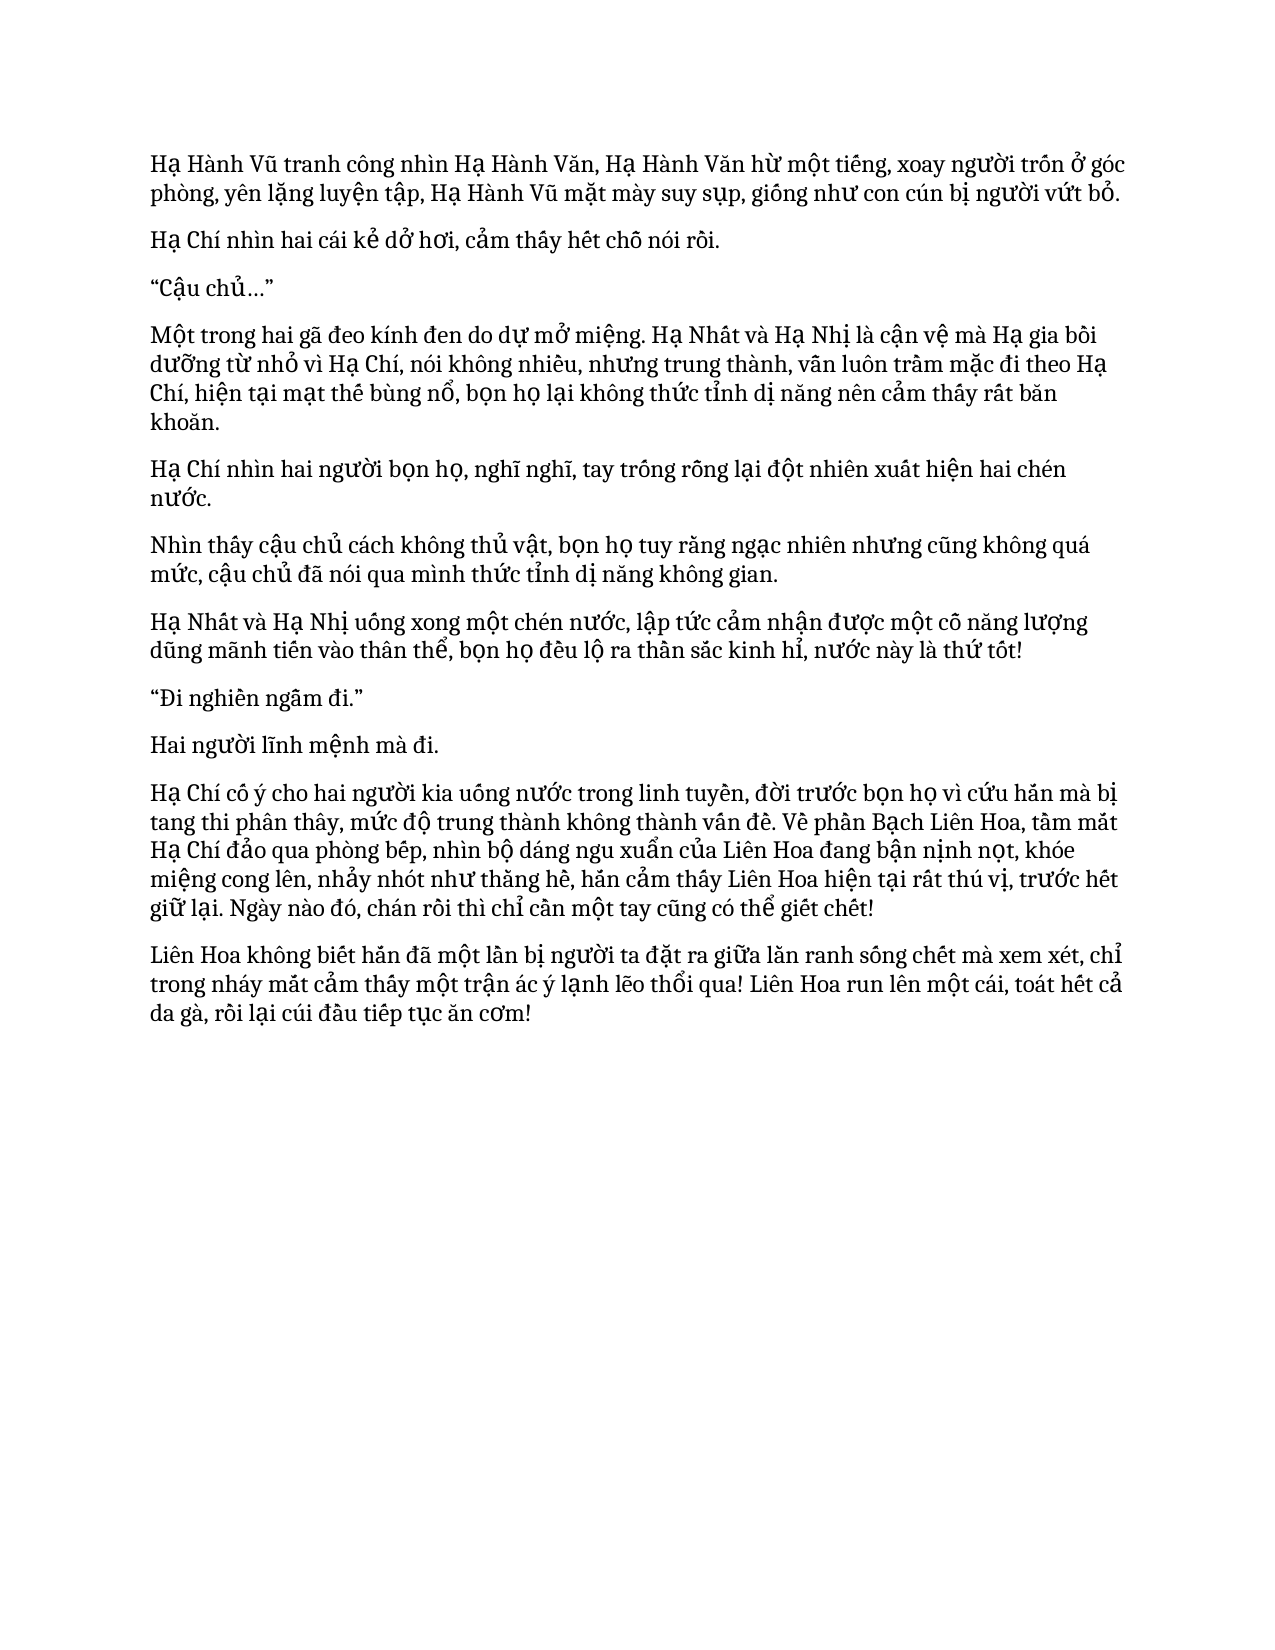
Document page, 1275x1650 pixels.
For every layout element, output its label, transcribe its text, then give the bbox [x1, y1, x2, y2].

text Liên Hoa không biết hắn đã một lần bị người ta đặt ra giữa lằn ranh sống chết mà xem xét, chỉ trong nháy mắt cảm thấy một trận ác ý lạnh lẽo thổi qua! Liên Hoa run lên một cái, toát hết cả da gà, rồi lại cúi đầu tiếp tục ăn cơm! [150, 941, 1125, 1027]
text Một trong hai gã đeo kính đen do dự mở miệng. Hạ Nhất và Hạ Nhị là cận vệ mà Hạ gia bồi dưỡng từ nhỏ vì Hạ Chí, nói không nhiều, nhưng trung thành, vẫn luôn trầm mặc đi theo Hạ Chí, hiện tại mạt thế bùng nổ, bọn họ lại không thức tỉnh dị năng nên cảm thấy rất băn khoăn. [150, 321, 1125, 436]
text “Đi nghiền ngẫm đi.” [150, 684, 1125, 712]
text Hạ Chí nhìn hai người bọn họ, nghĩ nghĩ, tay trống rỗng lại đột nhiên xuất hiện hai chén nước. [150, 455, 1125, 512]
text Hạ Hành Vũ tranh công nhìn Hạ Hành Văn, Hạ Hành Văn hừ một tiếng, xoay người trốn ở góc phòng, yên lặng luyện tập, Hạ Hành Vũ mặt mày suy sụp, giống như con cún bị người vứt bỏ. [150, 150, 1125, 207]
text “Cậu chủ…” [150, 274, 1125, 302]
text Hai người lĩnh mệnh mà đi. [150, 731, 1125, 760]
text Hạ Nhất và Hạ Nhị uống xong một chén nước, lập tức cảm nhận được một cỗ năng lượng dũng mãnh tiến vào thân thể, bọn họ đều lộ ra thần sắc kinh hỉ, nước này là thứ tốt! [150, 607, 1125, 665]
text Hạ Chí cố ý cho hai người kia uống nước trong linh tuyền, đời trước bọn họ vì cứu hắn mà bị tang thi phân thây, mức độ trung thành không thành vấn đề. Về phần Bạch Liên Hoa, tầm mắt Hạ Chí đảo qua phòng bếp, nhìn bộ dáng ngu xuẩn của Liên Hoa đang bận nịnh nọt, khóe miệng cong lên, nhảy nhót như thằng hề, hắn cảm thấy Liên Hoa hiện tại rất thú vị, trước hết giữ lại. Ngày nào đó, chán rồi thì chỉ cần một tay cũng có thể giết chết! [150, 779, 1125, 922]
text Hạ Chí nhìn hai cái kẻ dở hơi, cảm thấy hết chỗ nói rồi. [150, 226, 1125, 255]
text Nhìn thấy cậu chủ cách không thủ vật, bọn họ tuy rằng ngạc nhiên nhưng cũng không quá mức, cậu chủ đã nói qua mình thức tỉnh dị năng không gian. [150, 531, 1125, 589]
